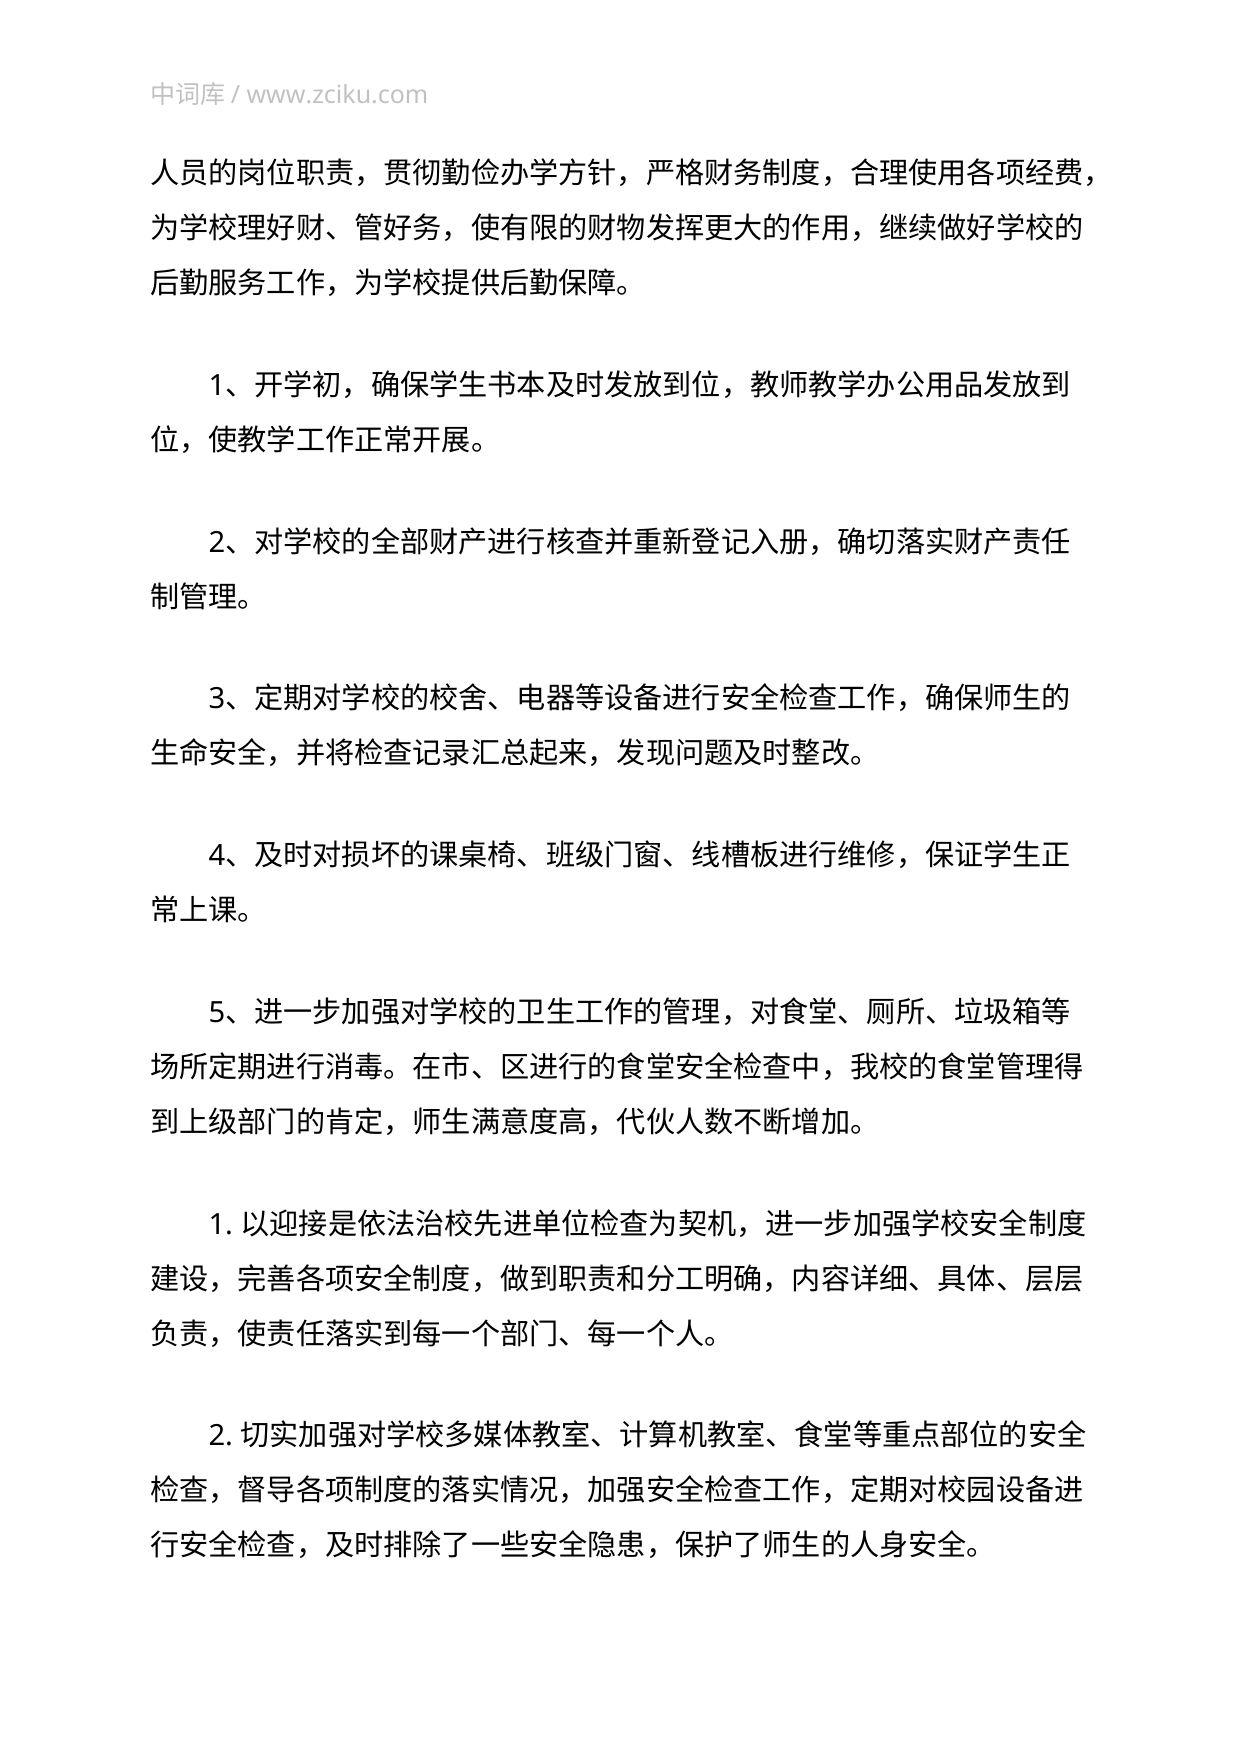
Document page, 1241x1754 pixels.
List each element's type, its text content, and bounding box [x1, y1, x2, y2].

text 2、对学校的全部财产进行核查并重新登记入册，确切落实财产责任制管理。 [150, 518, 1090, 616]
text 2. 切实加强对学校多媒体教室、计算机教室、食堂等重点部位的安全检查，督导各项制度的落实情况，加强安全检查工作，定期对校园设备进行安全检查，及时排除了一些安全隐患，保护了师生的人身安全。 [150, 1412, 1090, 1564]
text 1. 以迎接是依法治校先进单位检查为契机，进一步加强学校安全制度建设，完善各项安全制度，做到职责和分工明确，内容详细、具体、层层负责，使责任落实到每一个部门、每一个人。 [150, 1200, 1090, 1352]
text 1、开学初，确保学生书本及时发放到位，教师教学办公用品发放到位，使教学工作正常开展。 [150, 362, 1090, 459]
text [150, 150, 1090, 302]
text 5、进一步加强对学校的卫生工作的管理，对食堂、厕所、垃圾箱等场所定期进行消毒。在市、区进行的食堂安全检查中，我校的食堂管理得到上级部门的肯定，师生满意度高，代伙人数不断增加。 [150, 989, 1090, 1141]
text 4、及时对损坏的课桌椅、班级门窗、线槽板进行维修，保证学生正常上课。 [150, 832, 1090, 929]
text 3、定期对学校的校舍、电器等设备进行安全检查工作，确保师生的生命安全，并将检查记录汇总起来，发现问题及时整改。 [150, 675, 1090, 772]
